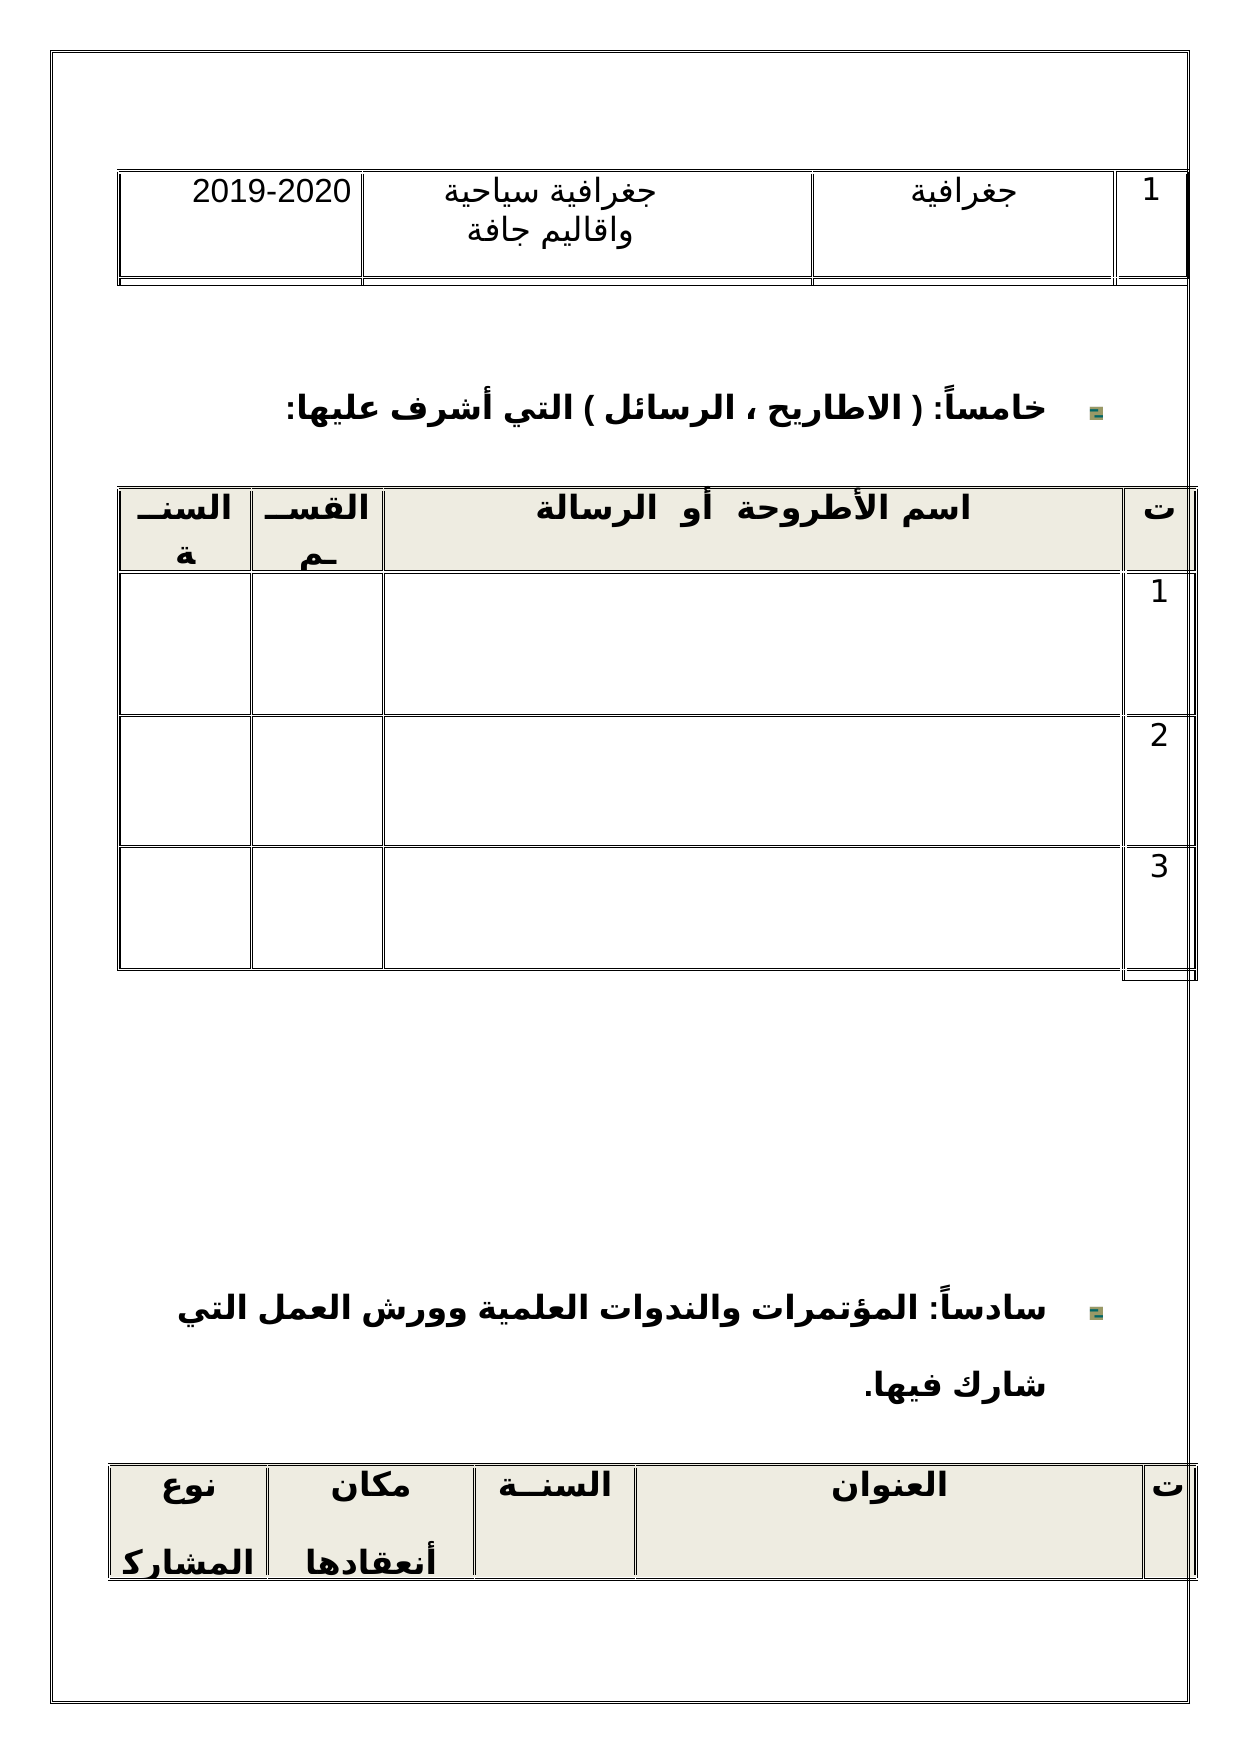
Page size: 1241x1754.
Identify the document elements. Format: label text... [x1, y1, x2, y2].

table_cell 2 [1123, 714, 1187, 845]
list سادساً: المؤتمرات والندوات العلمية وورش العمل التي شارك فيها. [150, 1288, 1084, 1403]
table_cell [384, 714, 1123, 845]
table_header اسم الأطروحة أو الرسالة [384, 489, 1122, 570]
table_cell [253, 848, 382, 968]
table_header السنــة [119, 489, 251, 570]
table_header القســـم [251, 487, 384, 570]
table_cell [121, 279, 361, 285]
table_header ت [1125, 489, 1187, 570]
table_header العنوان [636, 1466, 1142, 1577]
table_cell [384, 570, 1123, 714]
table_cell [364, 279, 811, 285]
table_cell جغرافية [813, 172, 1113, 276]
table_header مكان أنعقادها [268, 1466, 474, 1577]
table_cell [121, 848, 250, 968]
table_cell [813, 276, 1115, 285]
table_cell [253, 574, 382, 714]
table_cell 1 [1123, 570, 1187, 714]
table_cell [1115, 276, 1187, 285]
table_cell 1 [1117, 172, 1187, 276]
picture [1085, 1302, 1103, 1320]
table_cell 3 [1123, 845, 1187, 968]
table_header ت [1145, 1466, 1187, 1577]
list خامساً: ( الاطاريح ، الرسائل ) التي أشرف عليها: [150, 388, 1084, 426]
table_cell جغرافية سياحية واقاليم جافة [363, 170, 813, 276]
table_header نوع المشاركة المشاركة ( بحث / بوستر حضور) [110, 1464, 268, 1577]
table_cell 2019-2020 [119, 170, 363, 276]
table_cell [384, 845, 1123, 968]
table_cell [253, 717, 382, 845]
table_cell [1125, 968, 1187, 980]
table_header السنــة [474, 1464, 636, 1577]
table_cell [121, 574, 250, 714]
table_cell [121, 717, 250, 845]
picture [1085, 402, 1103, 420]
